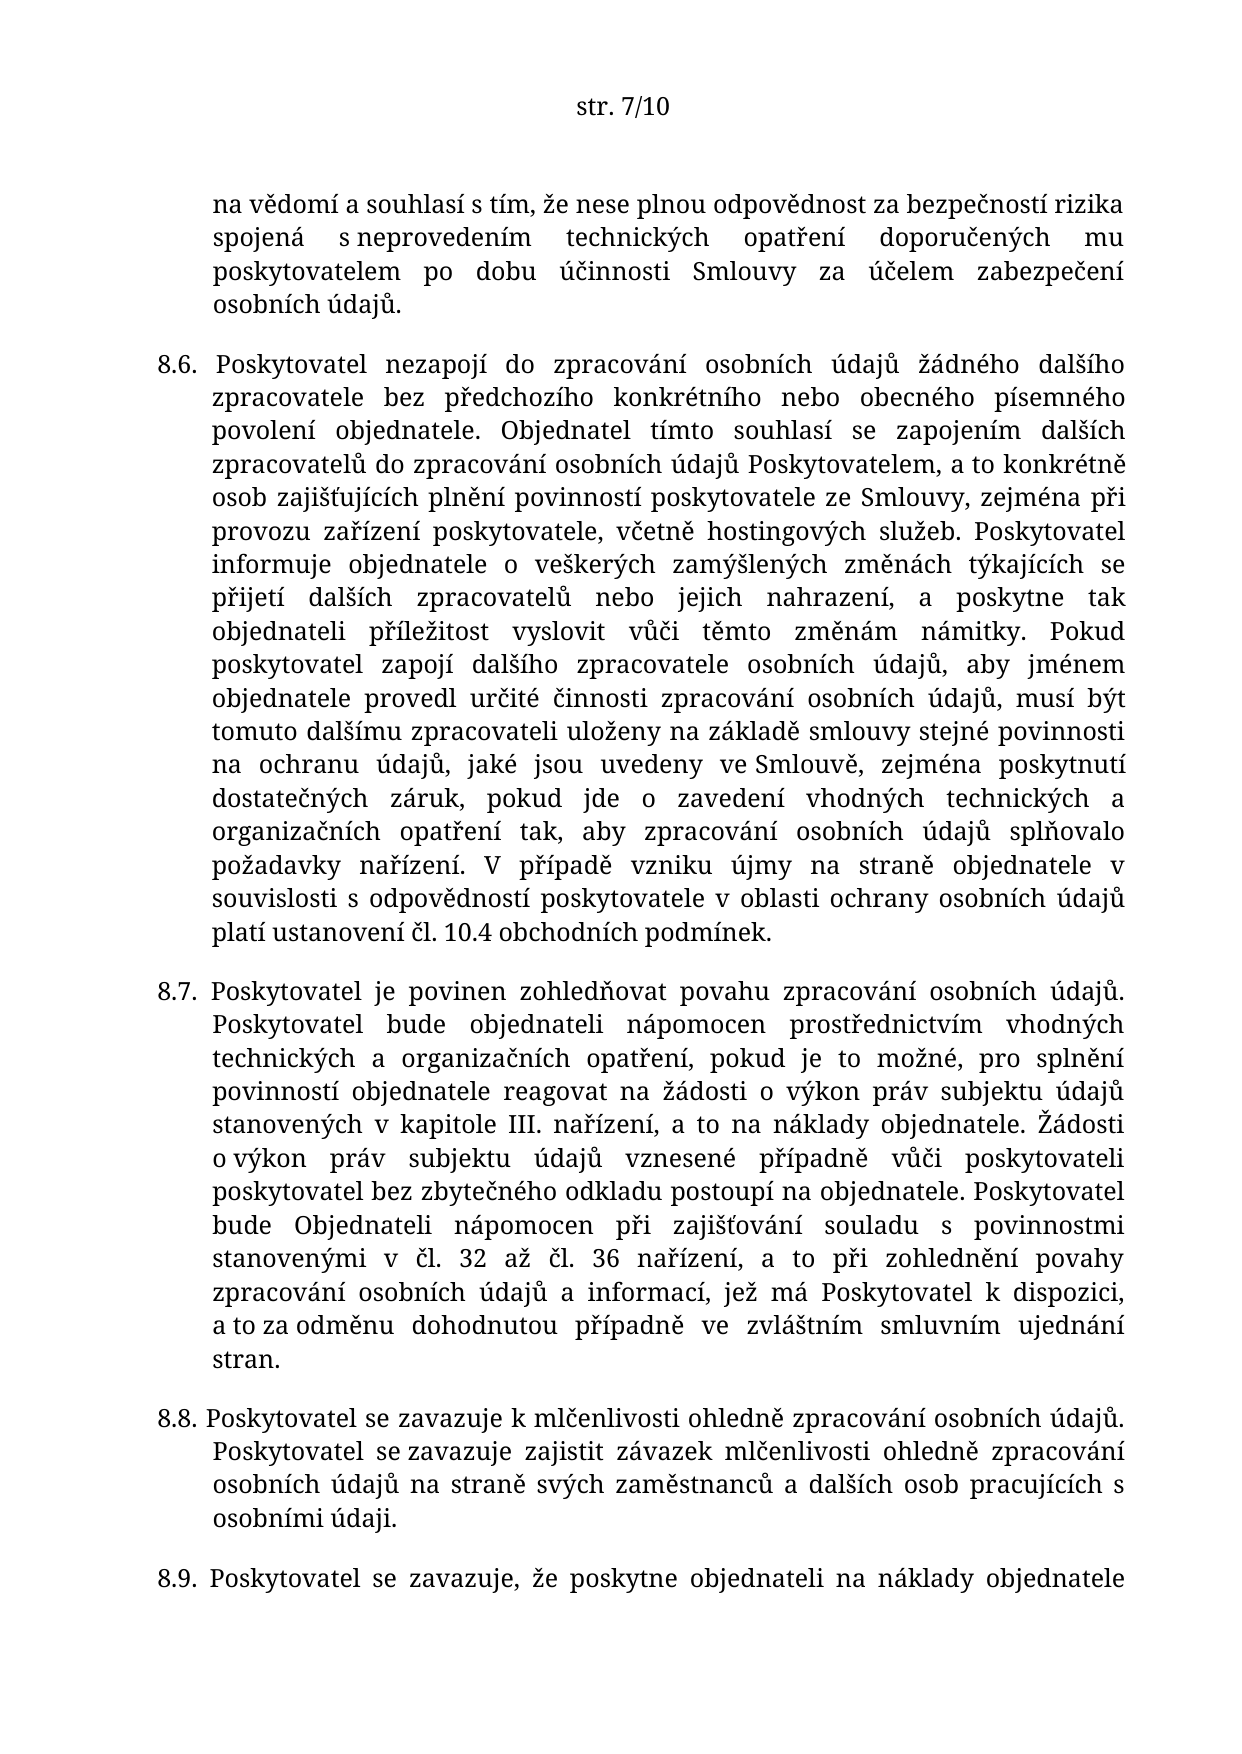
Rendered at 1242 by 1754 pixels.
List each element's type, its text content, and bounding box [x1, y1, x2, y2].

text na vědomí a souhlasí s tím, že nese plnou odpovědnost za bezpečností rizika spojená s neprovedením technických opatření doporučených mu poskytovatelem po dobu účinnosti Smlouvy za účelem zabezpečení osobních údajů. [212, 187, 1124, 321]
text 8.7. Poskytovatel je povinen zohledňovat povahu zpracování osobních údajů. Poskytovatel bude objednateli nápomocen prostřednictvím vhodných technických a organizačních opatření, pokud je to možné, pro splnění povinností objednatele reagovat na žádosti o výkon práv subjektu údajů stanovených v kapitole III. nařízení, a to na náklady objednatele. Žádosti o výkon práv subjektu údajů vznesené případně vůči poskytovateli poskytovatel bez zbytečného odkladu postoupí na objednatele. Poskytovatel bude Objednateli nápomocen při zajišťování souladu s povinnostmi stanovenými v čl. 32 až čl. 36 nařízení, a to při zohlednění povahy zpracování osobních údajů a informací, jež má Poskytovatel k dispozici, a to za odměnu dohodnutou případně ve zvláštním smluvním ujednání stran. [157, 974, 1125, 1375]
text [157, 1560, 1126, 1594]
text 8.8. Poskytovatel se zavazuje k mlčenlivosti ohledně zpracování osobních údajů. Poskytovatel se zavazuje zajistit závazek mlčenlivosti ohledně zpracování osobních údajů na straně svých zaměstnanců a dalších osob pracujících s osobními údaji. [157, 1401, 1125, 1535]
text str. 7/10 [118, 89, 1128, 123]
text 8.6. Poskytovatel nezapojí do zpracování osobních údajů žádného dalšího zpracovatele bez předchozího konkrétního nebo obecného písemného povolení objednatele. Objednatel tímto souhlasí se zapojením dalších zpracovatelů do zpracování osobních údajů Poskytovatelem, a to konkrétně osob zajišťujících plnění povinností poskytovatele ze Smlouvy, zejména při provozu zařízení poskytovatele, včetně hostingových služeb. Poskytovatel informuje objednatele o veškerých zamýšlených změnách týkajících se přijetí dalších zpracovatelů nebo jejich nahrazení, a poskytne tak objednateli příležitost vyslovit vůči těmto změnám námitky. Pokud poskytovatel zapojí dalšího zpracovatele osobních údajů, aby jménem objednatele provedl určité činnosti zpracování osobních údajů, musí být tomuto dalšímu zpracovateli uloženy na základě smlouvy stejné povinnosti na ochranu údajů, jaké jsou uvedeny ve Smlouvě, zejména poskytnutí dostatečných záruk, pokud jde o zavedení vhodných technických a organizačních opatření tak, aby zpracování osobních údajů splňovalo požadavky nařízení. V případě vzniku újmy na straně objednatele v souvislosti s odpovědností poskytovatele v oblasti ochrany osobních údajů platí ustanovení čl. 10.4 obchodních podmínek. [157, 347, 1126, 948]
